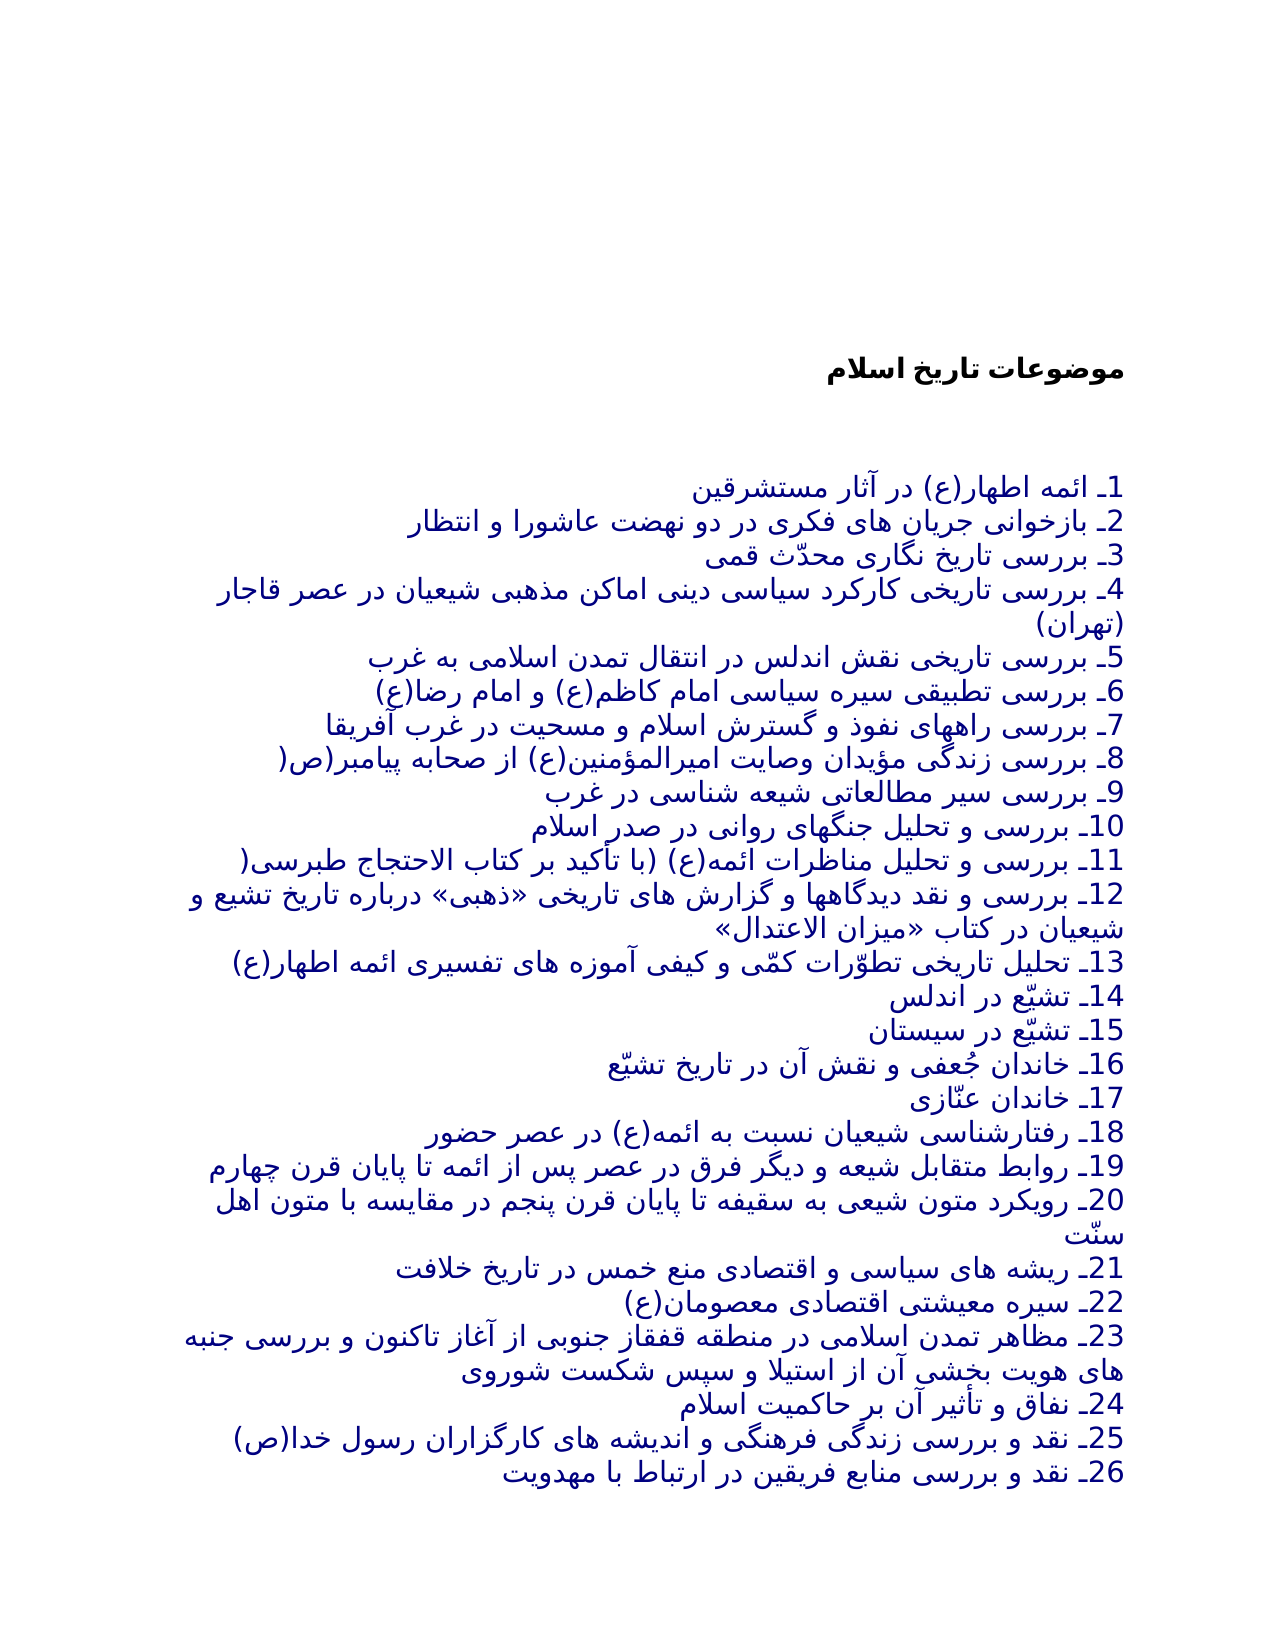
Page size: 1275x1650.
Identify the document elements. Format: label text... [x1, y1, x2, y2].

text 12ـ بررسی و نقد دیدگاهها و گزارش های تاریخی «ذهبی» درباره تاریخ تشیع و شیعیان در کتاب «میزان الاعتدال» [150, 878, 1125, 946]
text 19ـ روابط متقابل شیعه و دیگر فرق در عصر پس از ائمه تا پایان قرن چهارم [150, 1149, 1125, 1183]
text 24ـ نفاق و تأثیر آن بر حاکمیت اسلام [150, 1387, 1125, 1421]
text 13ـ تحلیل تاریخی تطوّرات کمّی و کیفی آموزه های تفسیری ائمه اطهار(ع) [150, 946, 1125, 979]
text 23ـ مظاهر تمدن اسلامی در منطقه قفقاز جنوبی از آغاز تاکنون و بررسی جنبه های هویت بخشی آن از استیلا و سپس شکست شوروی [150, 1319, 1125, 1387]
text 8ـ بررسی زندگی مؤیدان وصایت امیرالمؤمنین(ع) از صحابه پیامبر(ص( [150, 742, 1125, 776]
text 4ـ بررسی تاریخی کارکرد سیاسی دینی اماکن مذهبی شیعیان در عصر قاجار (تهران) [150, 572, 1125, 640]
text 20ـ رویکرد متون شیعی به سقیفه تا پایان قرن پنجم در مقایسه با متون اهل سنّت [150, 1183, 1125, 1251]
text 25ـ نقد و بررسی زندگی فرهنگی و اندیشه های کارگزاران رسول خدا(ص) [150, 1421, 1125, 1455]
text 16ـ خاندان جُعفی و نقش آن در تاریخ تشیّع [150, 1047, 1125, 1081]
text 18ـ رفتارشناسی شیعیان نسبت به ائمه(ع) در عصر حضور [150, 1115, 1125, 1149]
text 22ـ سیره معیشتی اقتصادی معصومان(ع) [150, 1285, 1125, 1319]
text 5ـ بررسی تاریخی نقش اندلس در انتقال تمدن اسلامی به غرب [150, 640, 1125, 674]
text 15ـ تشیّع در سیستان [150, 1013, 1125, 1047]
text 6ـ بررسی تطبیقی سیره سیاسی امام کاظم(ع) و امام رضا(ع) [150, 674, 1125, 708]
text 2ـ بازخوانی جریان های فکری در دو نهضت عاشورا و انتظار [150, 504, 1125, 538]
text 17ـ خاندان عنّازی [150, 1081, 1125, 1115]
text 11ـ بررسی و تحلیل مناظرات ائمه(ع) (با تأکید بر کتاب الاحتجاج طبرسی( [150, 844, 1125, 878]
text 10ـ بررسی و تحلیل جنگهای روانی در صدر اسلام [150, 810, 1125, 844]
text 7ـ بررسی راههای نفوذ و گسترش اسلام و مسحیت در غرب آفریقا [150, 708, 1125, 742]
text 3ـ بررسی تاریخ نگاری محدّث قمی [150, 538, 1125, 572]
text 9ـ بررسی سیر مطالعاتی شیعه شناسی در غرب [150, 776, 1125, 810]
text موضوعات تاریخ اسلام [150, 352, 1125, 385]
text 21ـ ریشه های سیاسی و اقتصادی منع خمس در تاریخ خلافت [150, 1251, 1125, 1285]
text 1ـ ائمه اطهار(ع) در آثار مستشرقین [150, 470, 1125, 504]
text 26ـ نقد و بررسی منابع فریقین در ارتباط با مهدویت [150, 1455, 1125, 1489]
text 14ـ تشیّع در اندلس [150, 979, 1125, 1013]
